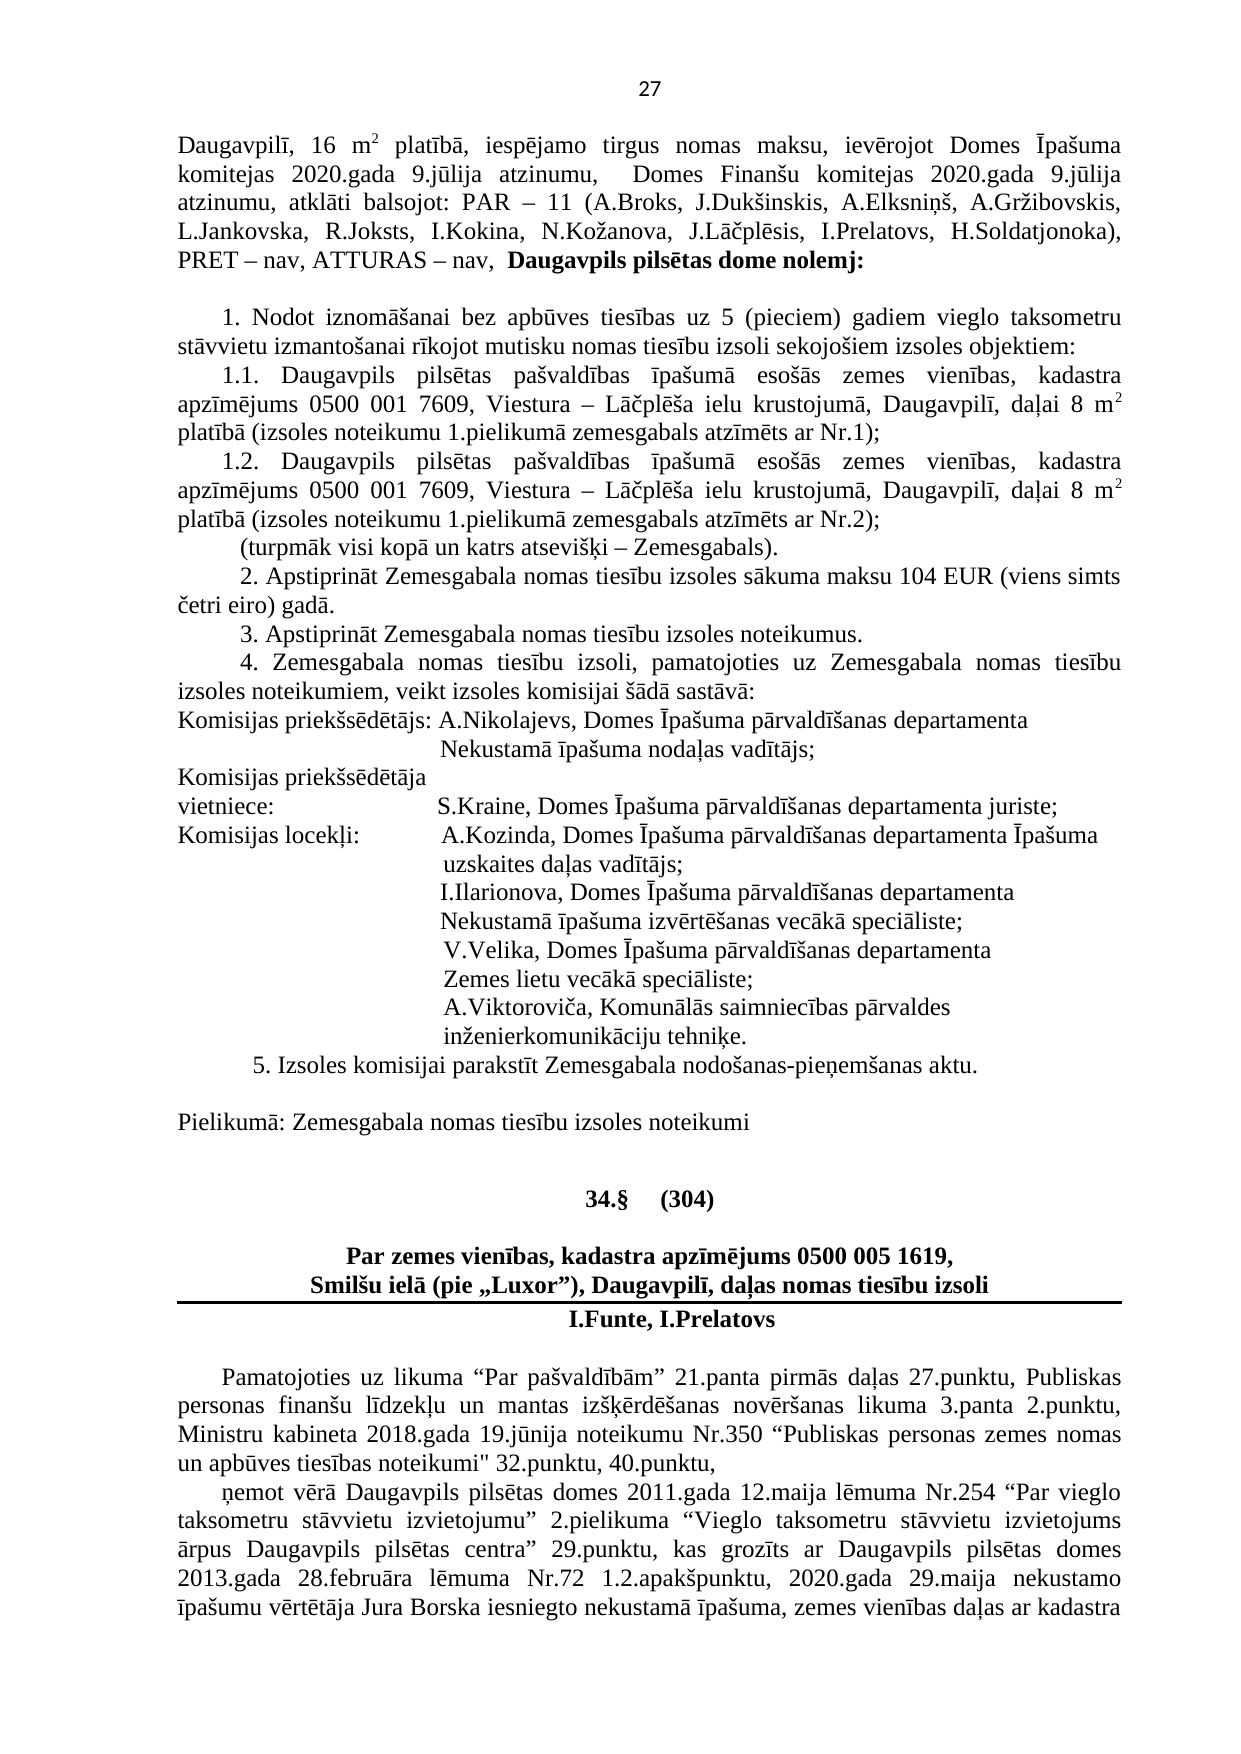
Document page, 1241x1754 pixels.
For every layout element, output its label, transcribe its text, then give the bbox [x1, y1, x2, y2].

text Pamatojoties uz likuma “Par pašvaldībām” 21.panta pirmās daļas 27.punktu, Publiskas personas finanšu līdzekļu un mantas izšķērdēšanas novēršanas likuma 3.panta 2.punktu, Ministru kabineta 2018.gada 19.jūnija noteikumu Nr.350 “Publiskas personas zemes nomas un apbūves tiesības noteikumi" 32.punktu, 40.punktu, [177, 1362, 1122, 1477]
text I.Ilarionova, Domes Īpašuma pārvaldīšanas departamenta [177, 877, 1122, 906]
text Pielikumā: Zemesgabala nomas tiesību izsoles noteikumi [177, 1107, 1122, 1136]
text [177, 130, 1122, 274]
text Nekustamā īpašuma izvērtēšanas vecākā speciāliste; [177, 906, 1122, 935]
text 5. Izsoles komisijai parakstīt Zemesgabala nodošanas-pieņemšanas aktu. [177, 1050, 1122, 1079]
text Smilšu ielā (pie „Luxor”), Daugavpilī, daļas nomas tiesību izsoli [177, 1270, 1122, 1301]
text vietniece: S.Kraine, Domes Īpašuma pārvaldīšanas departamenta juriste; [177, 791, 1152, 820]
text A.Viktoroviča, Komunālās saimniecības pārvaldes inženierkomunikāciju tehniķe. [266, 992, 1122, 1050]
text 2. Apstiprināt Zemesgabala nomas tiesību izsoles sākuma maksu 104 EUR (viens simts četri eiro) gadā. [177, 561, 1122, 619]
text 34.§ (304) [177, 1184, 1122, 1213]
text Zemes lietu vecākā speciāliste; [177, 964, 1122, 992]
text 1. Nodot iznomāšanai bez apbūves tiesības uz 5 (pieciem) gadiem vieglo taksometru stāvvietu izmantošanai rīkojot mutisku nomas tiesību izsoli sekojošiem izsoles objektiem: [177, 302, 1122, 360]
text V.Velika, Domes Īpašuma pārvaldīšanas departamenta [177, 935, 1122, 964]
text 1.1. Daugavpils pilsētas pašvaldības īpašumā esošās zemes vienības, kadastra apzīmējums 0500 001 7609, Viestura – Lāčplēša ielu krustojumā, Daugavpilī, daļai 8 m2 platībā (izsoles noteikumu 1.pielikumā zemesgabals atzīmēts ar Nr.1); [177, 360, 1122, 446]
text (turpmāk visi kopā un katrs atsevišķi – Zemesgabals). [177, 532, 1122, 561]
text Par zemes vienības, kadastra apzīmējums 0500 005 1619, [177, 1241, 1122, 1270]
text Komisijas priekšsēdētāja [177, 762, 1152, 791]
text 1.2. Daugavpils pilsētas pašvaldības īpašumā esošās zemes vienības, kadastra apzīmējums 0500 001 7609, Viestura – Lāčplēša ielu krustojumā, Daugavpilī, daļai 8 m2 platībā (izsoles noteikumu 1.pielikumā zemesgabals atzīmēts ar Nr.2); [177, 446, 1122, 532]
text 4. Zemesgabala nomas tiesību izsoli, pamatojoties uz Zemesgabala nomas tiesību izsoles noteikumiem, veikt izsoles komisijai šādā sastāvā: [177, 647, 1122, 705]
text Komisijas locekļi: A.Kozinda, Domes Īpašuma pārvaldīšanas departamenta Īpašuma uzskaites daļas vadītājs; [177, 820, 1122, 877]
text Komisijas priekšsēdētājs: A.Nikolajevs, Domes Īpašuma pārvaldīšanas departamenta [177, 705, 1122, 734]
text I.Funte, I.Prelatovs [177, 1304, 1122, 1333]
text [177, 1477, 1122, 1620]
text Nekustamā īpašuma nodaļas vadītājs; [177, 734, 1122, 762]
text 3. Apstiprināt Zemesgabala nomas tiesību izsoles noteikumus. [177, 619, 1122, 647]
